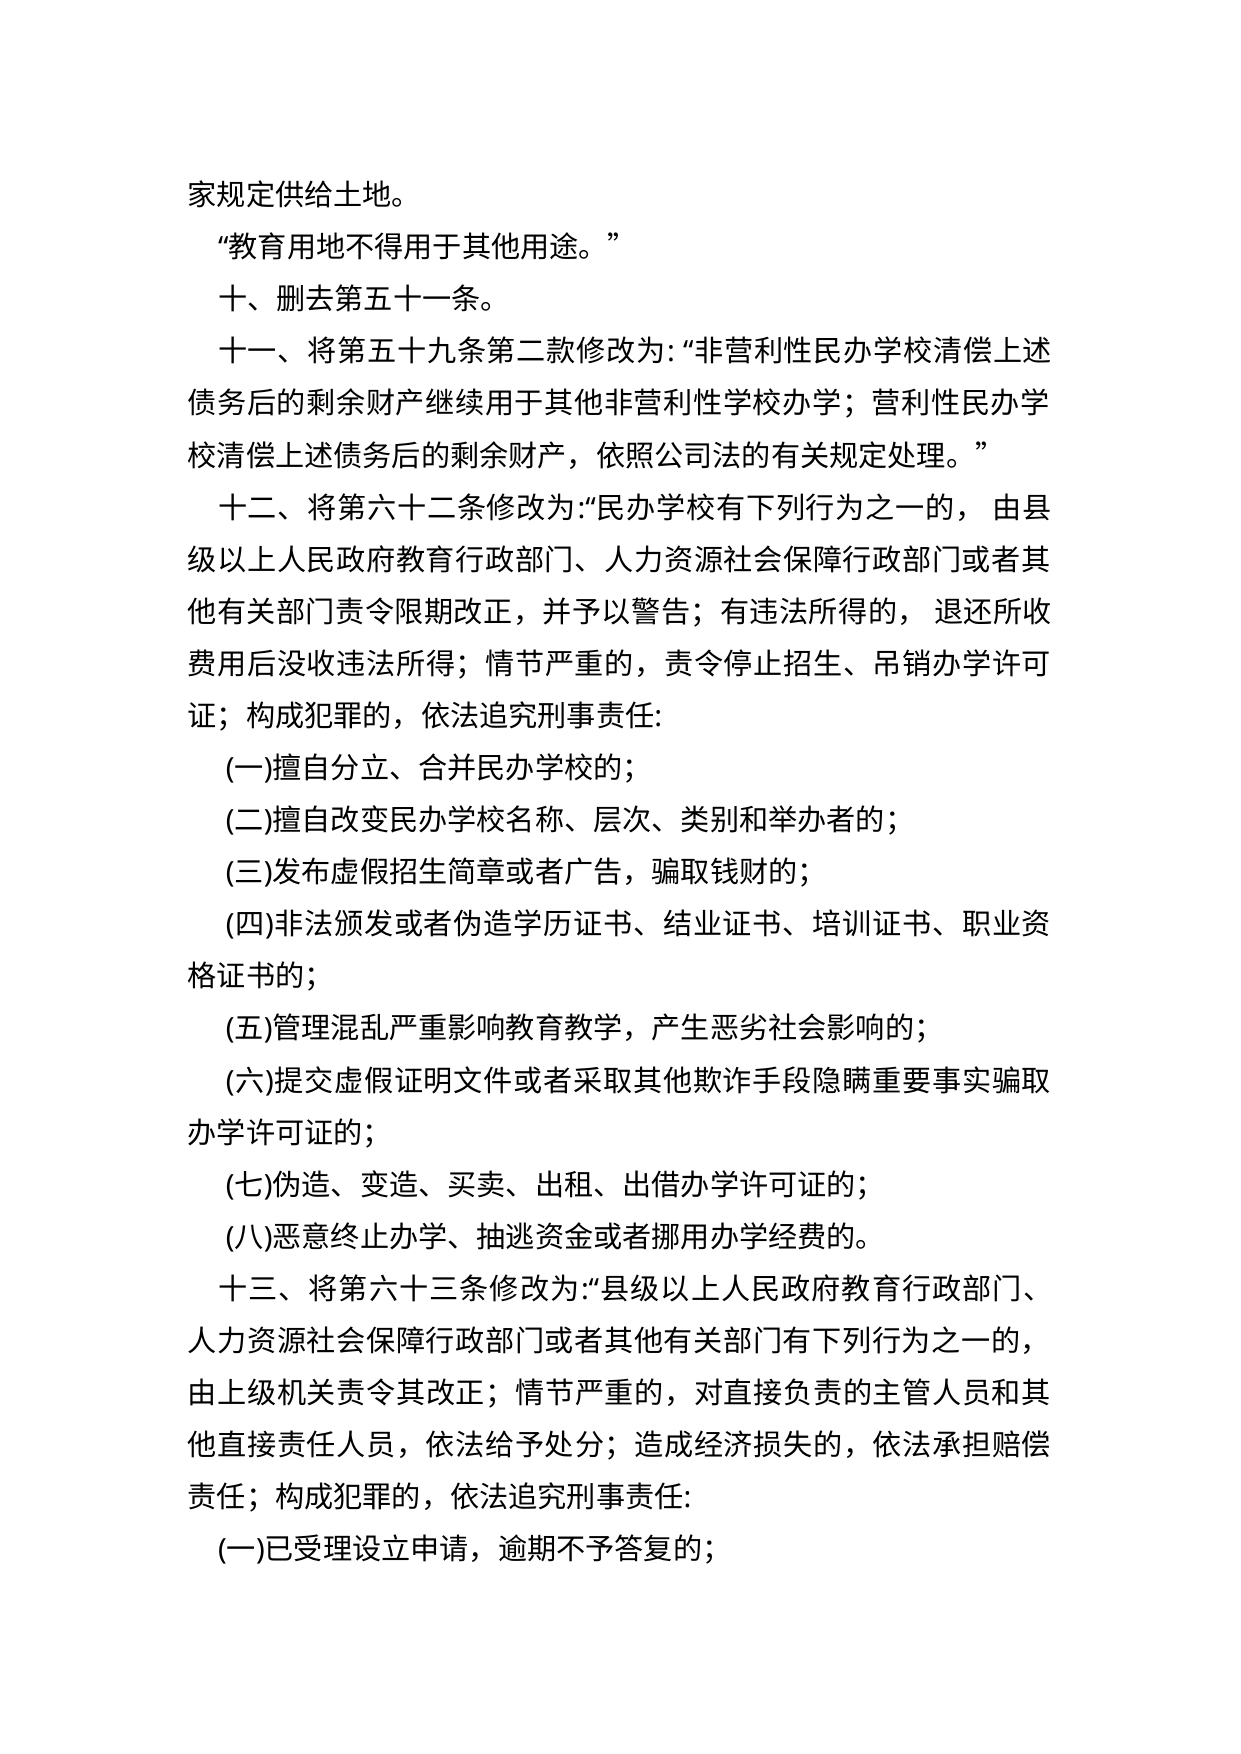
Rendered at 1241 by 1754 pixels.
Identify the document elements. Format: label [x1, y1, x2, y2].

text [187, 162, 1053, 1568]
